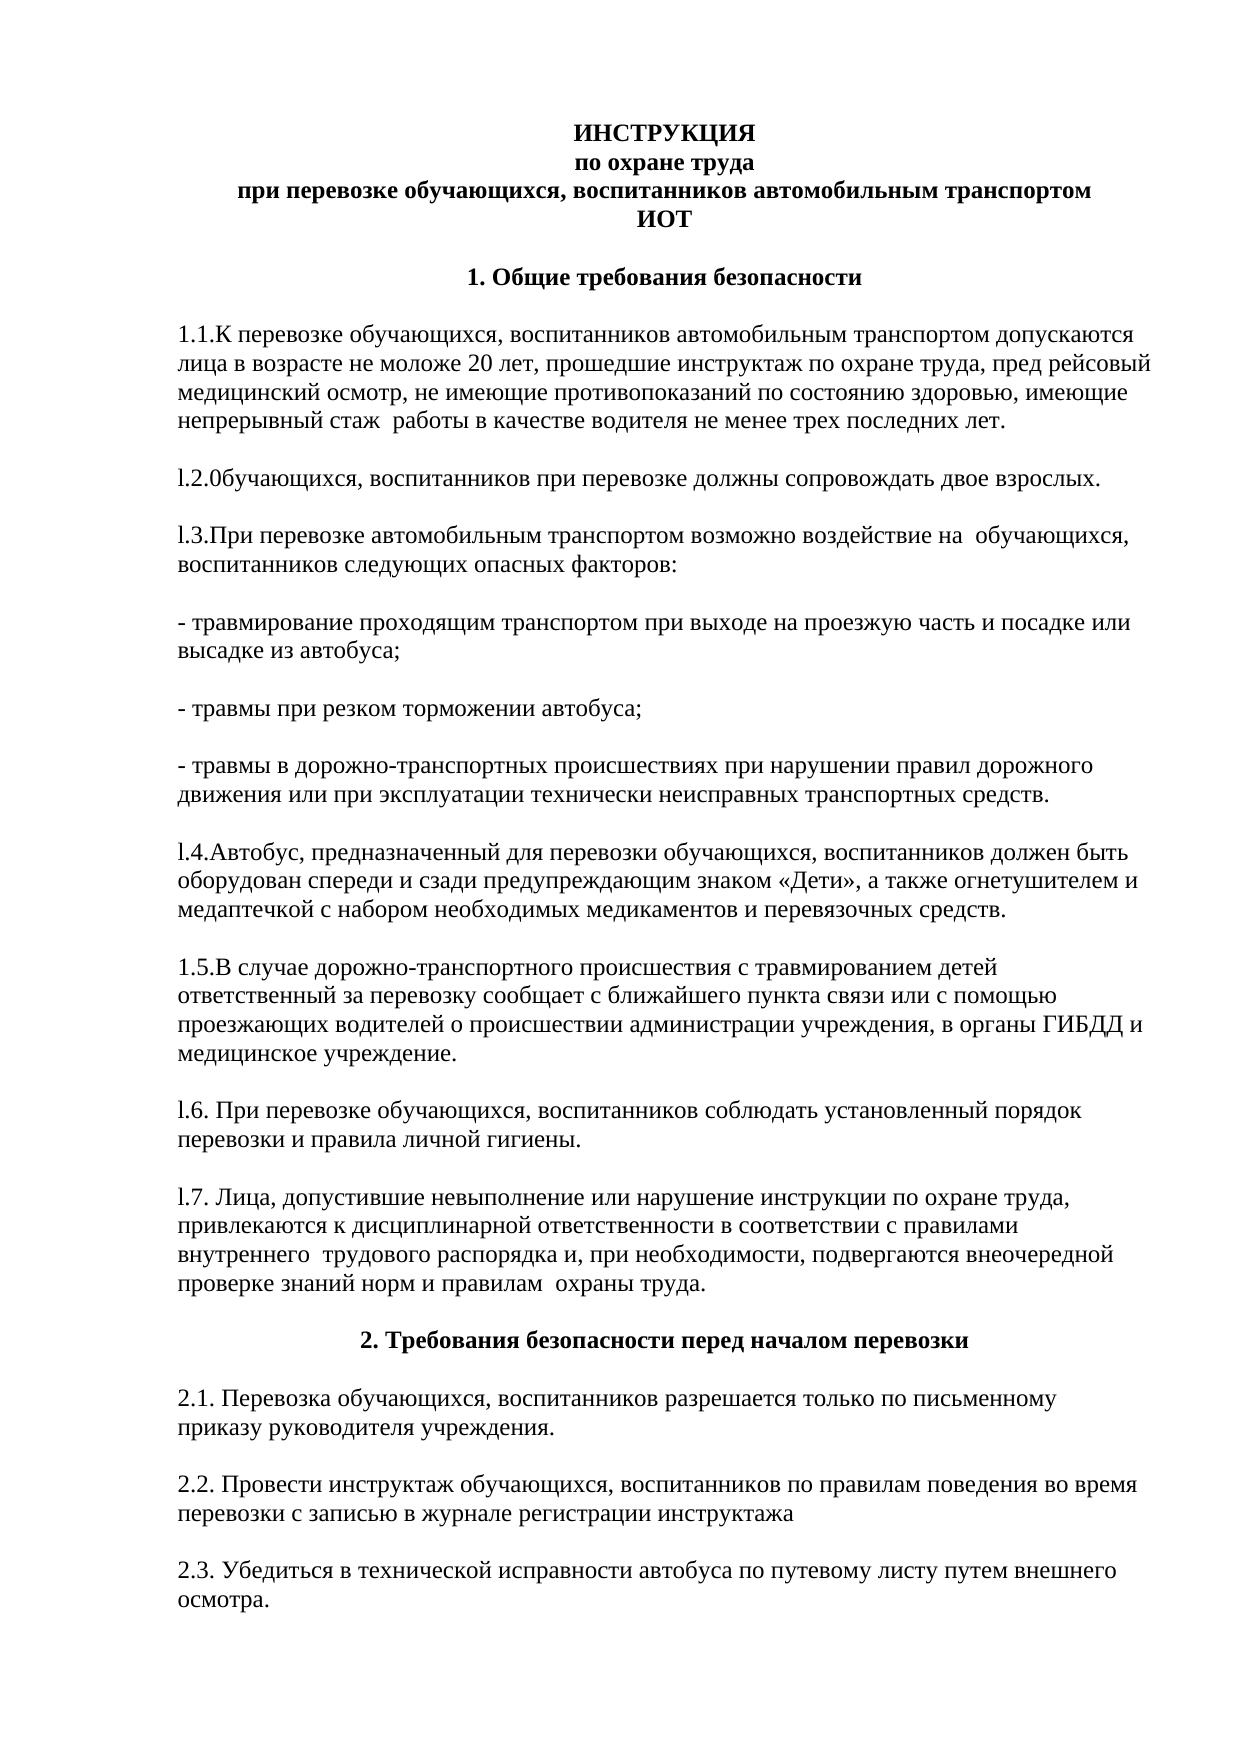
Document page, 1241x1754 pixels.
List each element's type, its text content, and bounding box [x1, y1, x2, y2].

text l.4.Автобус, предназначенный для перевозки обучающихся, воспитанников должен быть оборудован спереди и сзади предупреждающим знаком «Дети», а также огнетушителем и медаптечкой с набором необходимых медикаментов и перевязочных средств. [177, 837, 1152, 923]
text ИОТ [177, 204, 1152, 233]
text 2. Требования безопасности перед началом перевозки [177, 1326, 1152, 1354]
text - травмы в дорожно-транспортных происшествиях при нарушении правил дорожного движения или при эксплуатации технически неисправных транспортных средств. [177, 751, 1152, 808]
text 1.1.К перевозке обучающихся, воспитанников автомобильным транспортом допускаются лица в возрасте не моложе 20 лет, прошедшие инструктаж по охране труда, пред рейсовый медицинский осмотр, не имеющие противопоказаний по состоянию здоровью, имеющие непрерывный стаж работы в качестве водителя не менее трех последних лет. [177, 319, 1152, 434]
text l.7. Лица, допустившие невыполнение или нарушение инструкции по охране труда, привлекаются к дисциплинарной ответственности в соответствии с правилами внутреннего трудового распорядка и, при необходимости, подвергаются внеочередной проверке знаний норм и правилам охраны труда. [177, 1182, 1152, 1297]
text 1. Общие требования безопасности [177, 262, 1152, 291]
text ﻿ИНСТРУКЦИЯ [177, 118, 1152, 147]
text 1.5.В случае дорожно-транспортного происшествия с травмированием детей ответственный за перевозку сообщает с ближайшего пункта связи или с помощью проезжающих водителей о происшествии администрации учреждения, в органы ГИБДД и медицинское учреждение. [177, 952, 1152, 1067]
text - травмирование проходящим транспортом при выходе на проезжую часть и посадке или высадке из автобуса; [177, 607, 1152, 664]
text 2.2. Провести инструктаж обучающихся, воспитанников по правилам поведения во время перевозки с записью в журнале регистрации инструктажа [177, 1469, 1152, 1527]
text l.6. При перевозке обучающихся, воспитанников соблюдать установленный порядок перевозки и правила личной гигиены. [177, 1096, 1152, 1153]
text l.3.При перевозке автомобильным транспортом возможно воздействие на обучающихся, воспитанников следующих опасных факторов: [177, 521, 1152, 578]
text по охране труда [177, 147, 1152, 176]
text - травмы при резком торможении автобуса; [177, 693, 1152, 722]
text 2.3. Убедиться в технической исправности автобуса по путевому листу путем внешнего осмотра. [177, 1556, 1152, 1613]
text l.2.0бучающихся, воспитанников при перевозке должны сопровождать двое взрослых. [177, 463, 1152, 492]
text 2.1. Перевозка обучающихся, воспитанников разрешается только по письменному приказу руководителя учреждения. [177, 1383, 1152, 1441]
text при перевозке обучающихся, воспитанников автомобильным транспортом [177, 176, 1152, 204]
